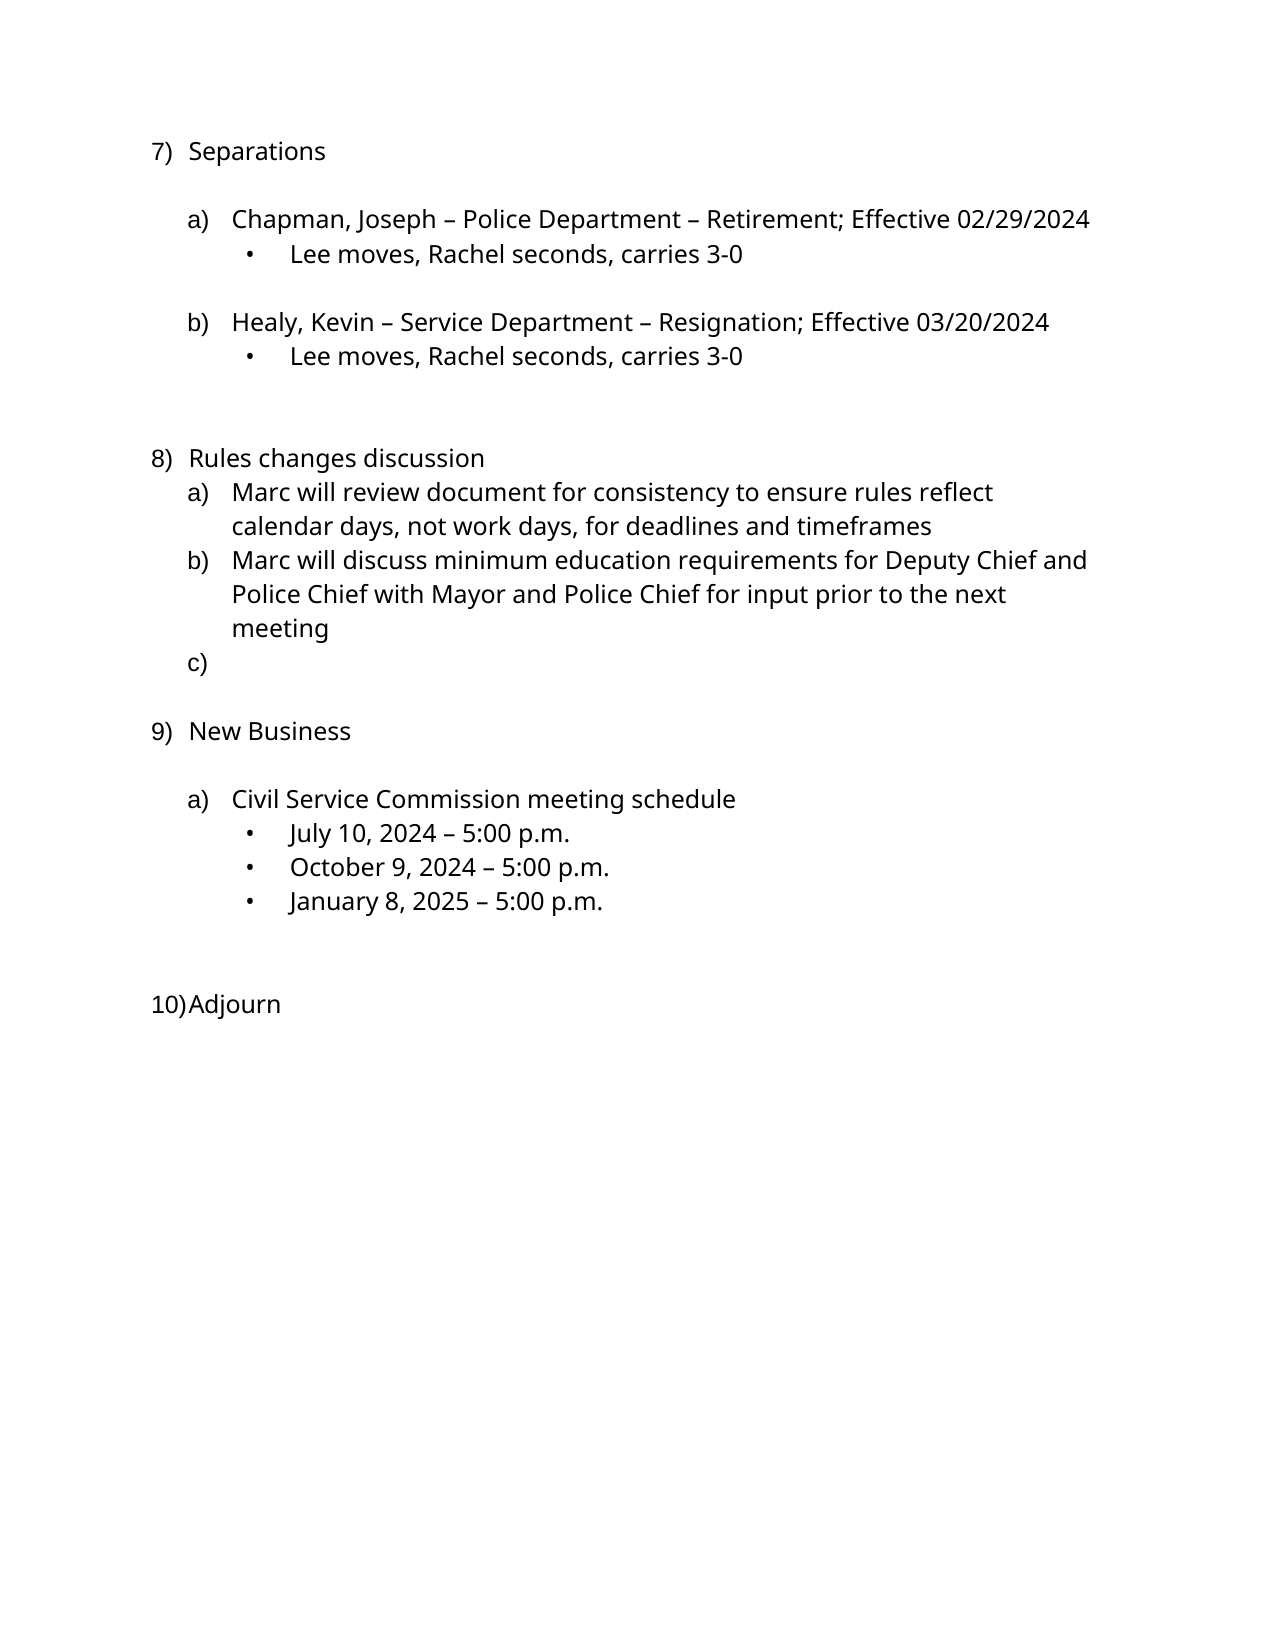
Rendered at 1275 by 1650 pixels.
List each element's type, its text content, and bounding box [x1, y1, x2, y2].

list Lee moves, Rachel seconds, carries 3-0 [245, 338, 1096, 372]
list Separations [151, 134, 1096, 168]
list Civil Service Commission meeting schedule [187, 781, 1096, 815]
list Marc will discuss minimum education requirements for Deputy Chief and Police Chief with Mayor and Police Chief for input prior to the next meeting [187, 543, 1096, 645]
list October 9, 2024 – 5:00 p.m. [245, 849, 1096, 883]
list Lee moves, Rachel seconds, carries 3-0 [245, 236, 1096, 270]
list New Business [151, 713, 1096, 747]
list July 10, 2024 – 5:00 p.m. [245, 815, 1096, 849]
list Rules changes discussion [151, 441, 1096, 475]
list Healy, Kevin – Service Department – Resignation; Effective 03/20/2024 [187, 304, 1096, 338]
list Marc will review document for consistency to ensure rules reflect calendar days, not work days, for deadlines and timeframes [187, 475, 1096, 543]
list Adjourn [151, 987, 1096, 1021]
list January 8, 2025 – 5:00 p.m. [245, 883, 1096, 917]
list Chapman, Joseph – Police Department – Retirement; Effective 02/29/2024 [187, 202, 1096, 236]
